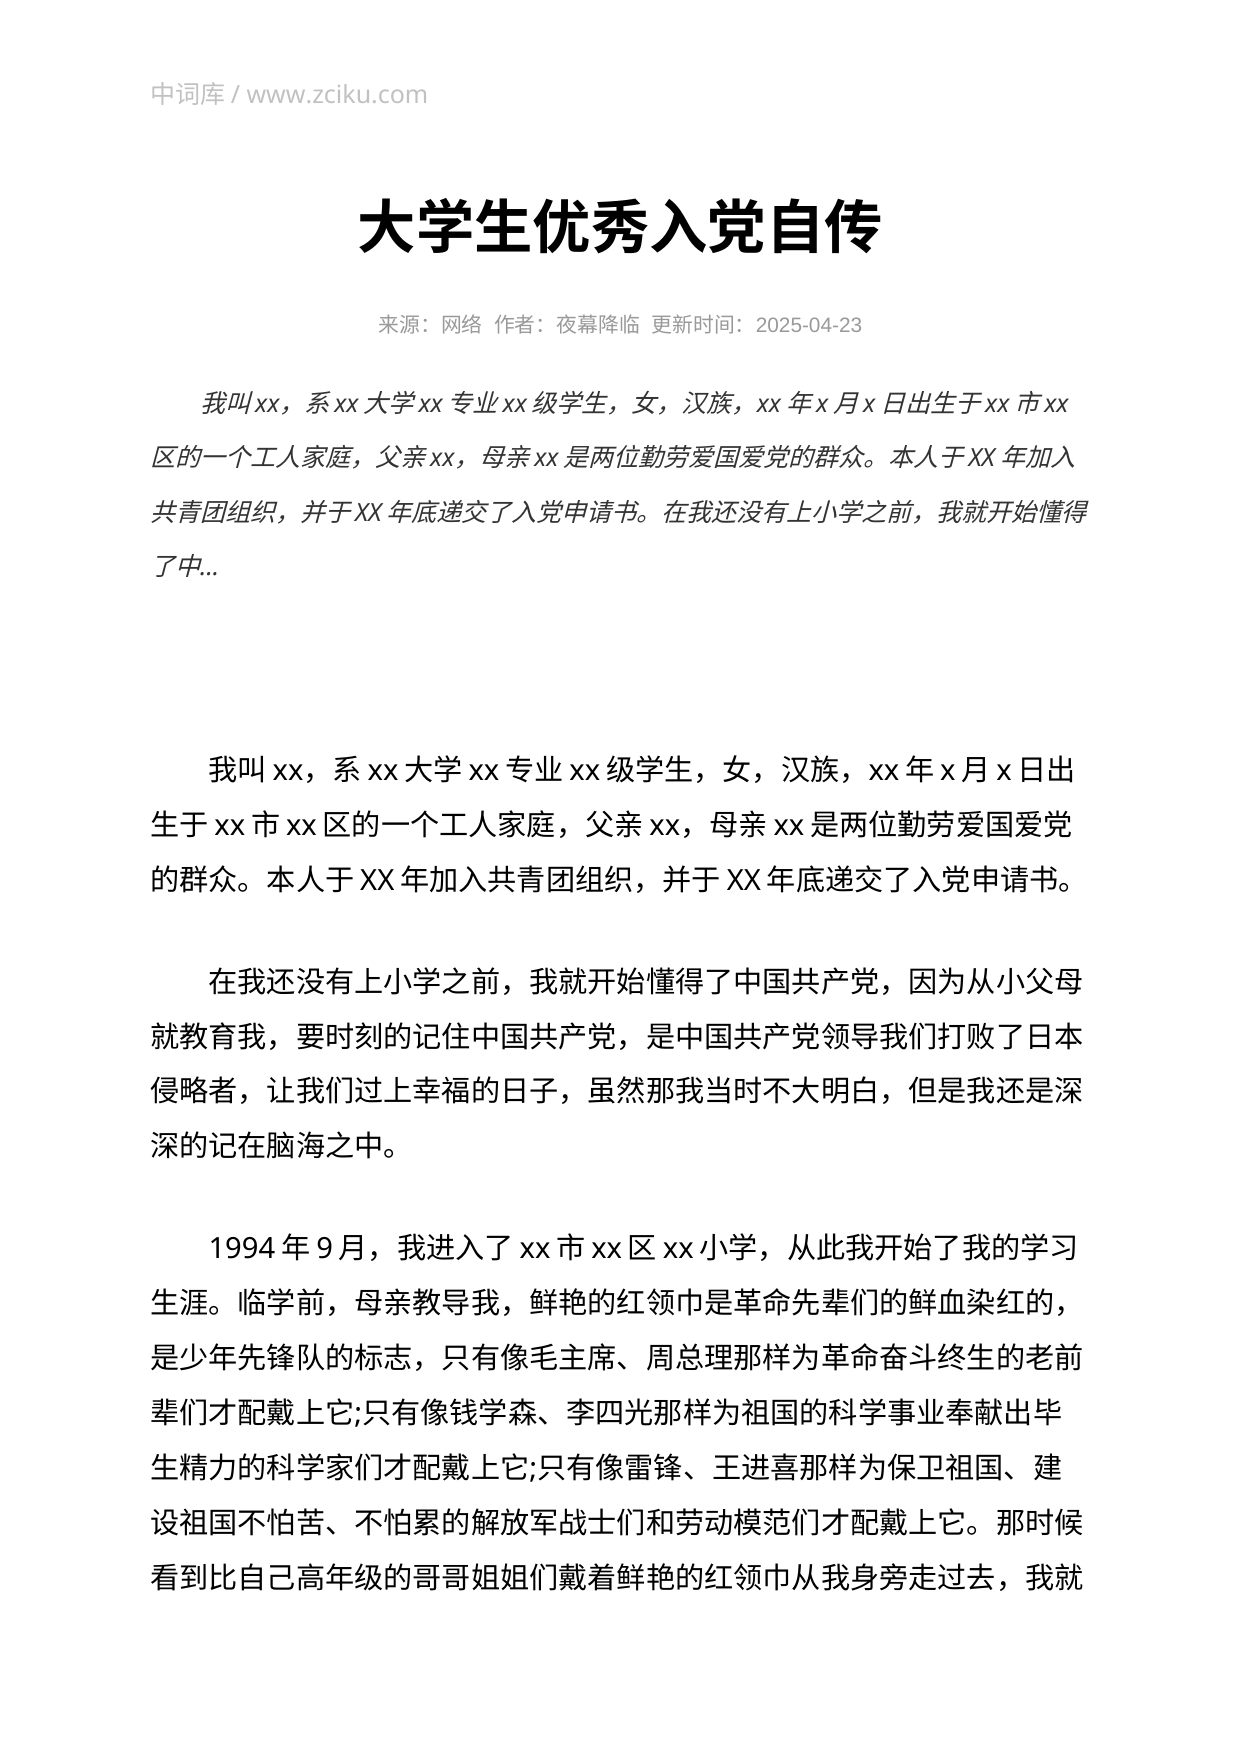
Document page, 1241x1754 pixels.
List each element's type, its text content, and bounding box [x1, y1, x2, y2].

text 我叫xx，系xx大学xx专业xx级学生，女，汉族，xx年x月x日出生于xx市xx区的一个工人家庭，父亲xx，母亲xx是两位勤劳爱国爱党的群众。本人于XX年加入共青团组织，并于XX年底递交了入党申请书。 [150, 746, 1090, 899]
subtitle 大学生优秀入党自传 [150, 181, 1090, 266]
text 来源：网络 作者：夜幕降临 更新时间：2025-04-23 [150, 313, 1090, 337]
text 在我还没有上小学之前，我就开始懂得了中国共产党，因为从小父母就教育我，要时刻的记住中国共产党，是中国共产党领导我们打败了日本侵略者，让我们过上幸福的日子，虽然那我当时不大明白，但是我还是深深的记在脑海之中。 [150, 958, 1090, 1165]
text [150, 1225, 1090, 1597]
text 我叫xx，系xx大学xx专业xx级学生，女，汉族，xx年x月x日出生于xx市xx区的一个工人家庭，父亲xx，母亲xx是两位勤劳爱国爱党的群众。本人于XX年加入共青团组织，并于XX年底递交了入党申请书。在我还没有上小学之前，我就开始懂得了中... [150, 383, 1090, 583]
